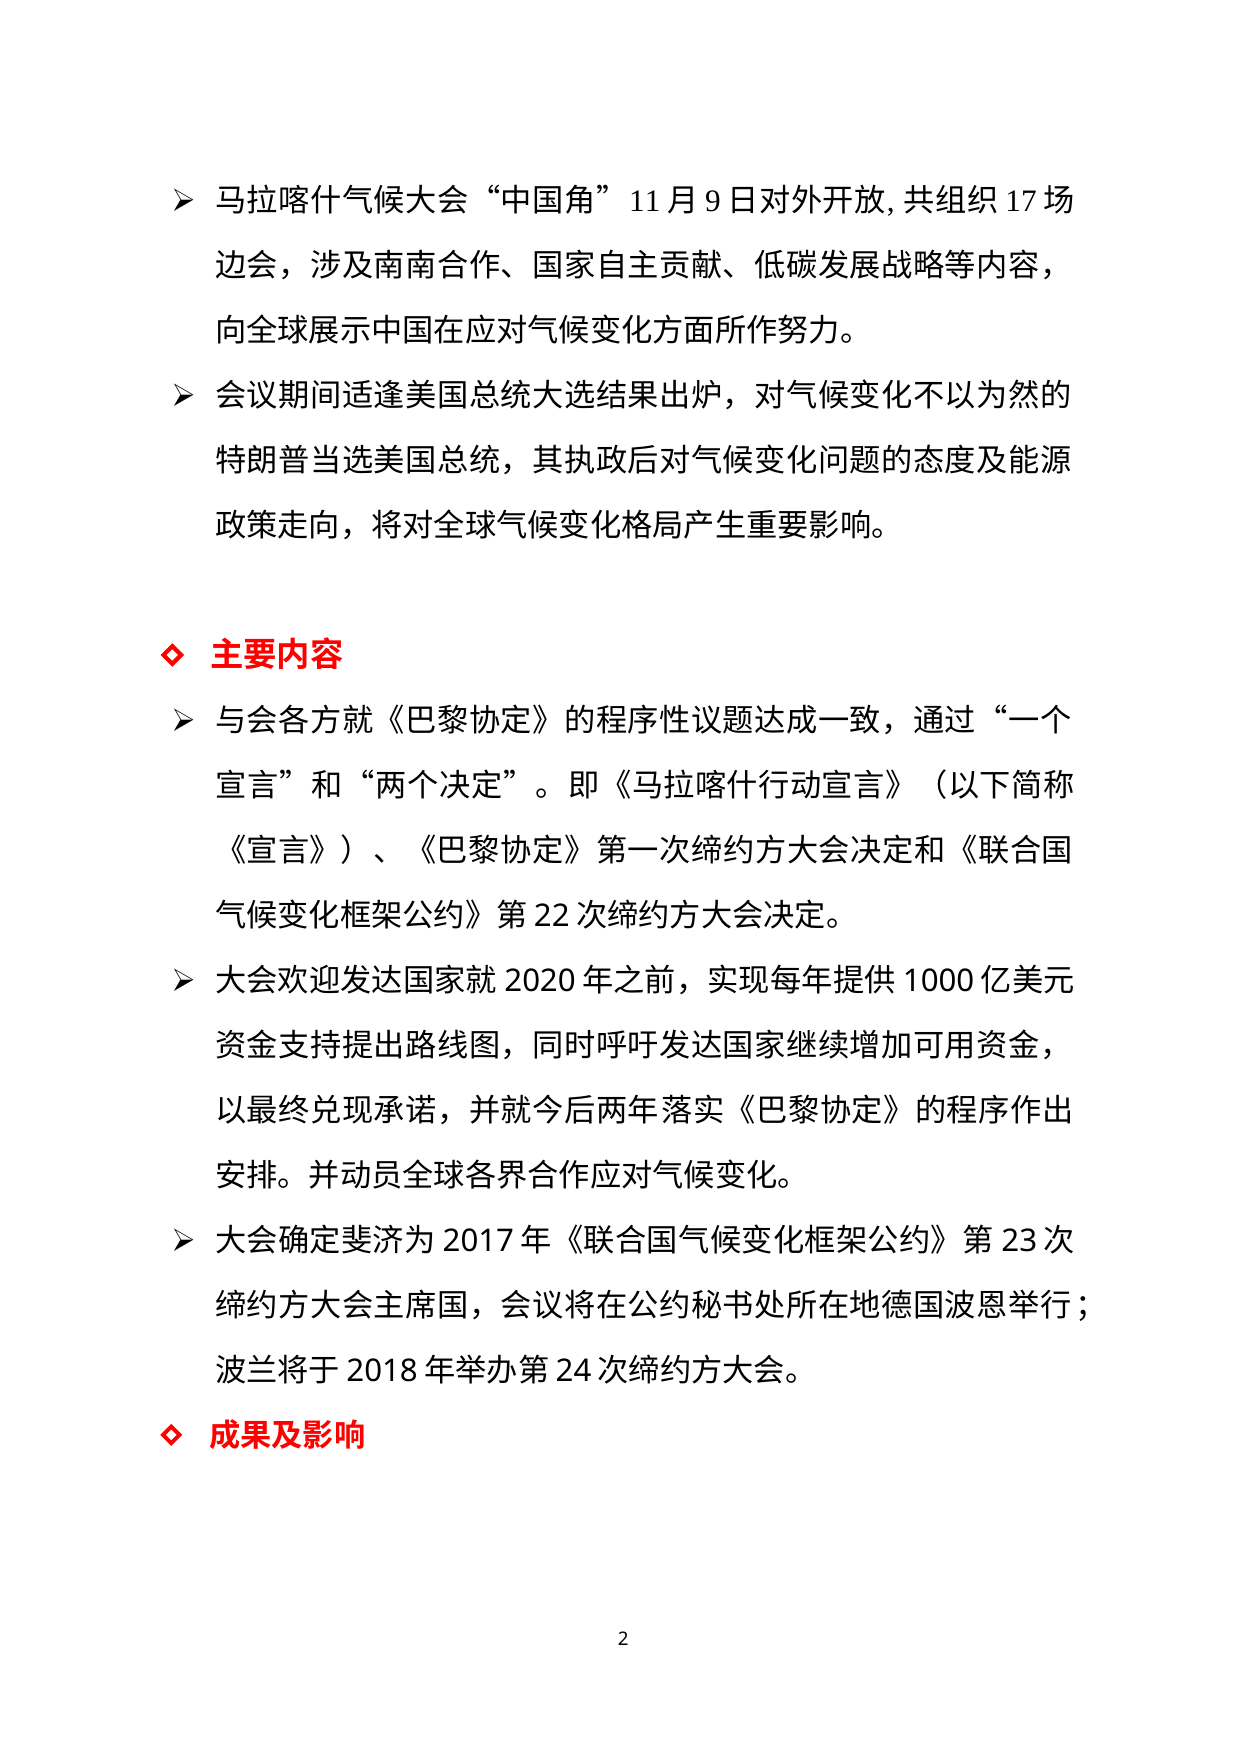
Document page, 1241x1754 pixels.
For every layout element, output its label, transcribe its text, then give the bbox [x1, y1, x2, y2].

list 主要内容 [157, 620, 1075, 685]
list 马拉喀什气候大会“中国角”11月9日对外开放, 共组织17场边会，涉及南南合作、国家自主贡献、低碳发展战略等内容，向全球展示中国在应对气候变化方面所作努力。 [171, 165, 1075, 360]
list 大会欢迎发达国家就2020年之前，实现每年提供1000亿美元资金支持提出路线图，同时呼吁发达国家继续增加可用资金，以最终兑现承诺，并就今后两年落实《巴黎协定》的程序作出安排。并动员全球各界合作应对气候变化。 [171, 945, 1075, 1205]
list 成果及影响 [157, 1400, 1075, 1465]
list 会议期间适逢美国总统大选结果出炉，对气候变化不以为然的特朗普当选美国总统，其执政后对气候变化问题的态度及能源政策走向，将对全球气候变化格局产生重要影响。 [171, 360, 1075, 555]
list 大会确定斐济为2017年《联合国气候变化框架公约》第23次缔约方大会主席国，会议将在公约秘书处所在地德国波恩举行；波兰将于2018年举办第24次缔约方大会。 [171, 1205, 1075, 1400]
list 与会各方就《巴黎协定》的程序性议题达成一致，通过“一个宣言”和“两个决定”。即《马拉喀什行动宣言》（以下简称《宣言》）、《巴黎协定》第一次缔约方大会决定和《联合国气候变化框架公约》第22次缔约方大会决定。 [171, 685, 1075, 945]
